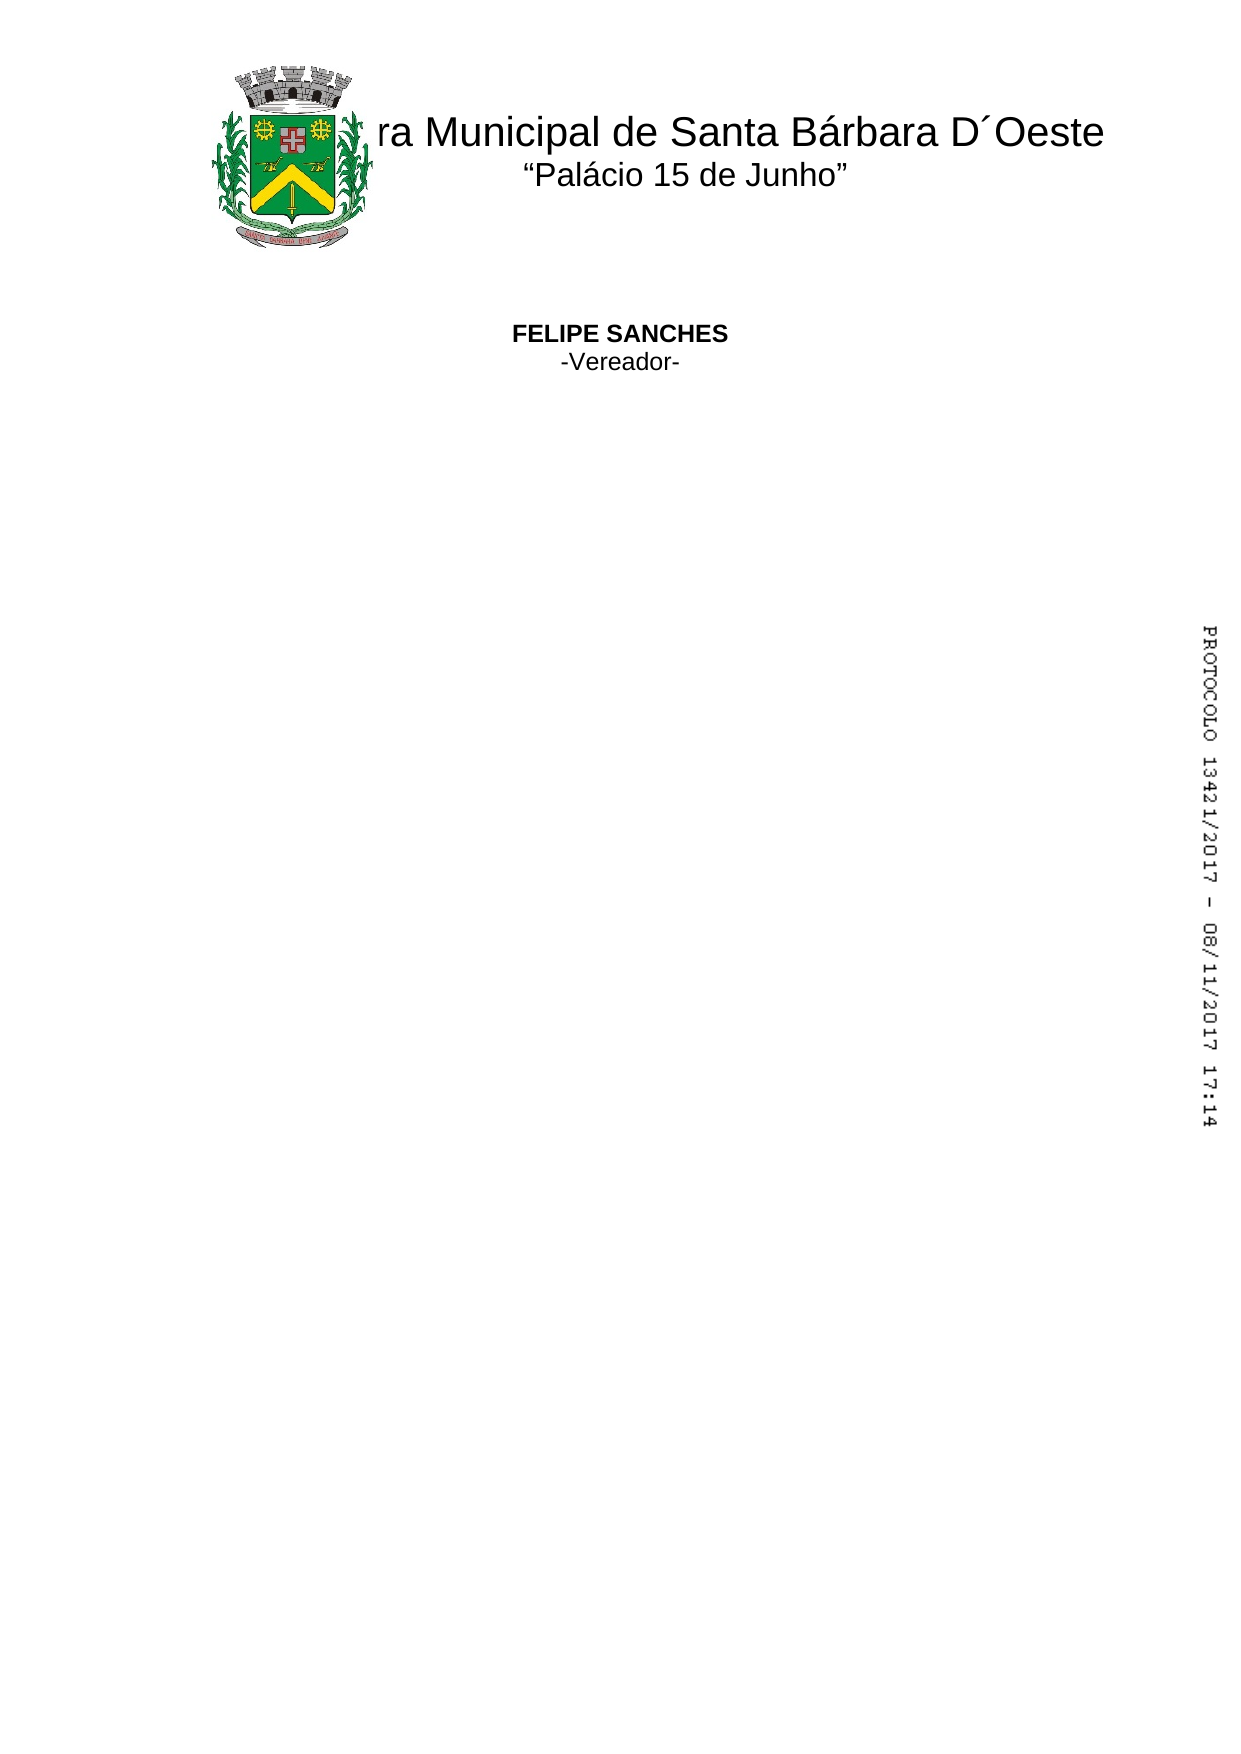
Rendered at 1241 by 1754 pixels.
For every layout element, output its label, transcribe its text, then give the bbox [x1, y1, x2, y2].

text -Vereador- [177, 347, 1063, 376]
text FELIPE SANCHES [177, 319, 1063, 347]
picture [211, 66, 380, 255]
picture [1177, 623, 1241, 1131]
